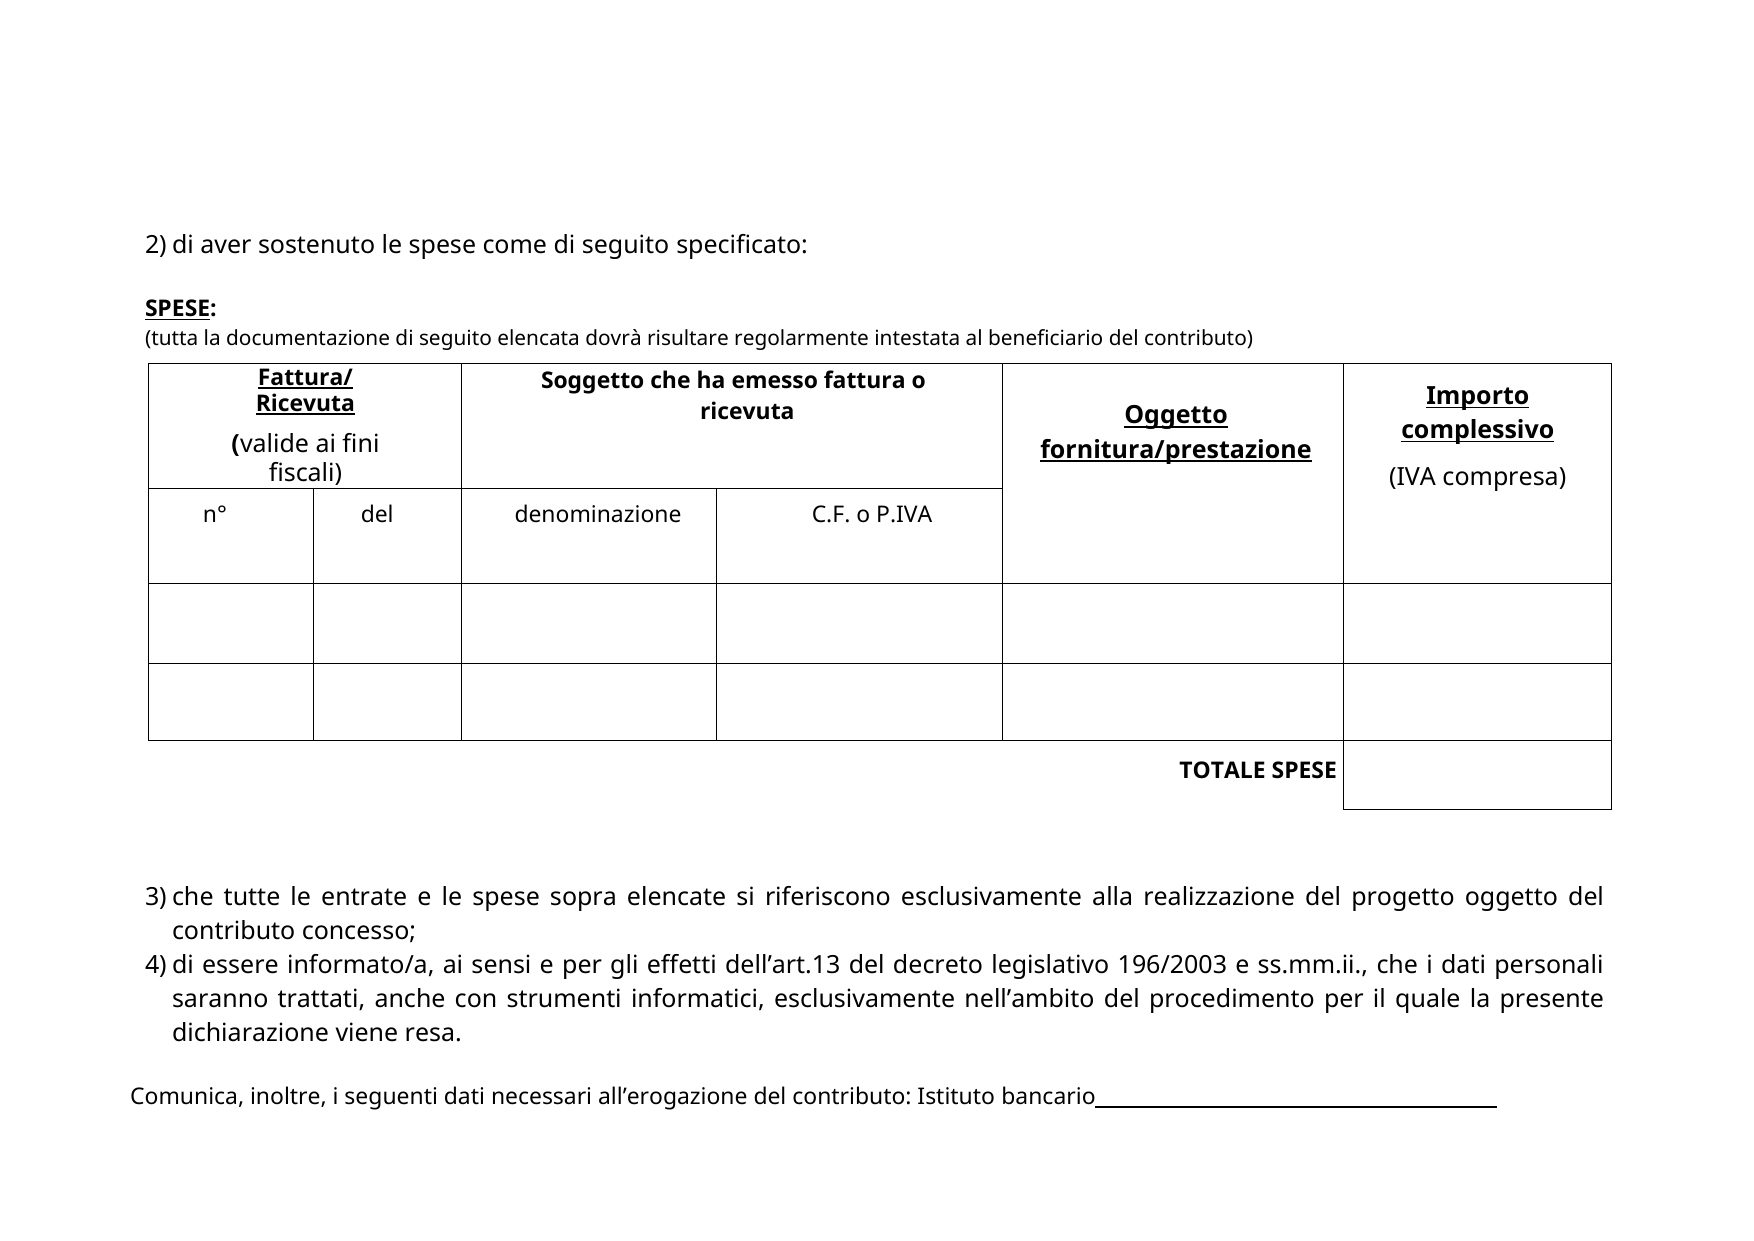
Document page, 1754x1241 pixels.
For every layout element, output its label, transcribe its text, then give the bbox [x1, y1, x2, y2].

list di essere informato/a, ai sensi e per gli effetti dell’art.13 del decreto legislativo 196/2003 e ss.mm.ii., che i dati personali saranno trattati, anche con strumenti informatici, esclusivamente nell’ambito del procedimento per il quale la presente dichiarazione viene resa. [145, 947, 1606, 1049]
table_cell [717, 584, 1002, 663]
table_cell TOTALE SPESE [149, 741, 1343, 809]
table_header Fattura/Ricevuta (valide ai fini fiscali) [149, 364, 461, 488]
table_cell [462, 664, 716, 740]
table_cell [1003, 664, 1343, 740]
table_cell [149, 584, 313, 663]
table_header Importo complessivo (IVA compresa) [1344, 364, 1611, 583]
table_cell [149, 664, 313, 740]
table_cell [1344, 584, 1611, 663]
table_cell [314, 584, 461, 663]
table_cell del [314, 489, 461, 583]
table_cell [462, 584, 716, 663]
table_cell n° [149, 489, 313, 583]
table_cell [1344, 741, 1611, 809]
text Comunica, inoltre, i seguenti dati necessari all’erogazione del contributo: Istituto bancario __________________________________ [130, 1080, 1609, 1111]
table_cell [1344, 664, 1611, 740]
table_cell denominazione [462, 489, 716, 583]
table_cell [1003, 584, 1343, 663]
table_cell [717, 664, 1002, 740]
table_cell C.F. o P.IVA [717, 489, 1002, 583]
table_cell [314, 664, 461, 740]
table_header Soggetto che ha emesso fattura o ricevuta [462, 364, 1002, 488]
list di aver sostenuto le spese come di seguito specificato: [145, 227, 1606, 261]
list che tutte le entrate e le spese sopra elencate si riferiscono esclusivamente alla realizzazione del progetto oggetto del contributo concesso; [145, 878, 1606, 947]
table_header Oggetto fornitura/prestazione [1003, 364, 1343, 583]
text (tutta la documentazione di seguito elencata dovrà risultare regolarmente intestata al beneficiario del contributo) [145, 323, 1606, 352]
subtitle SPESE: [145, 292, 1606, 323]
